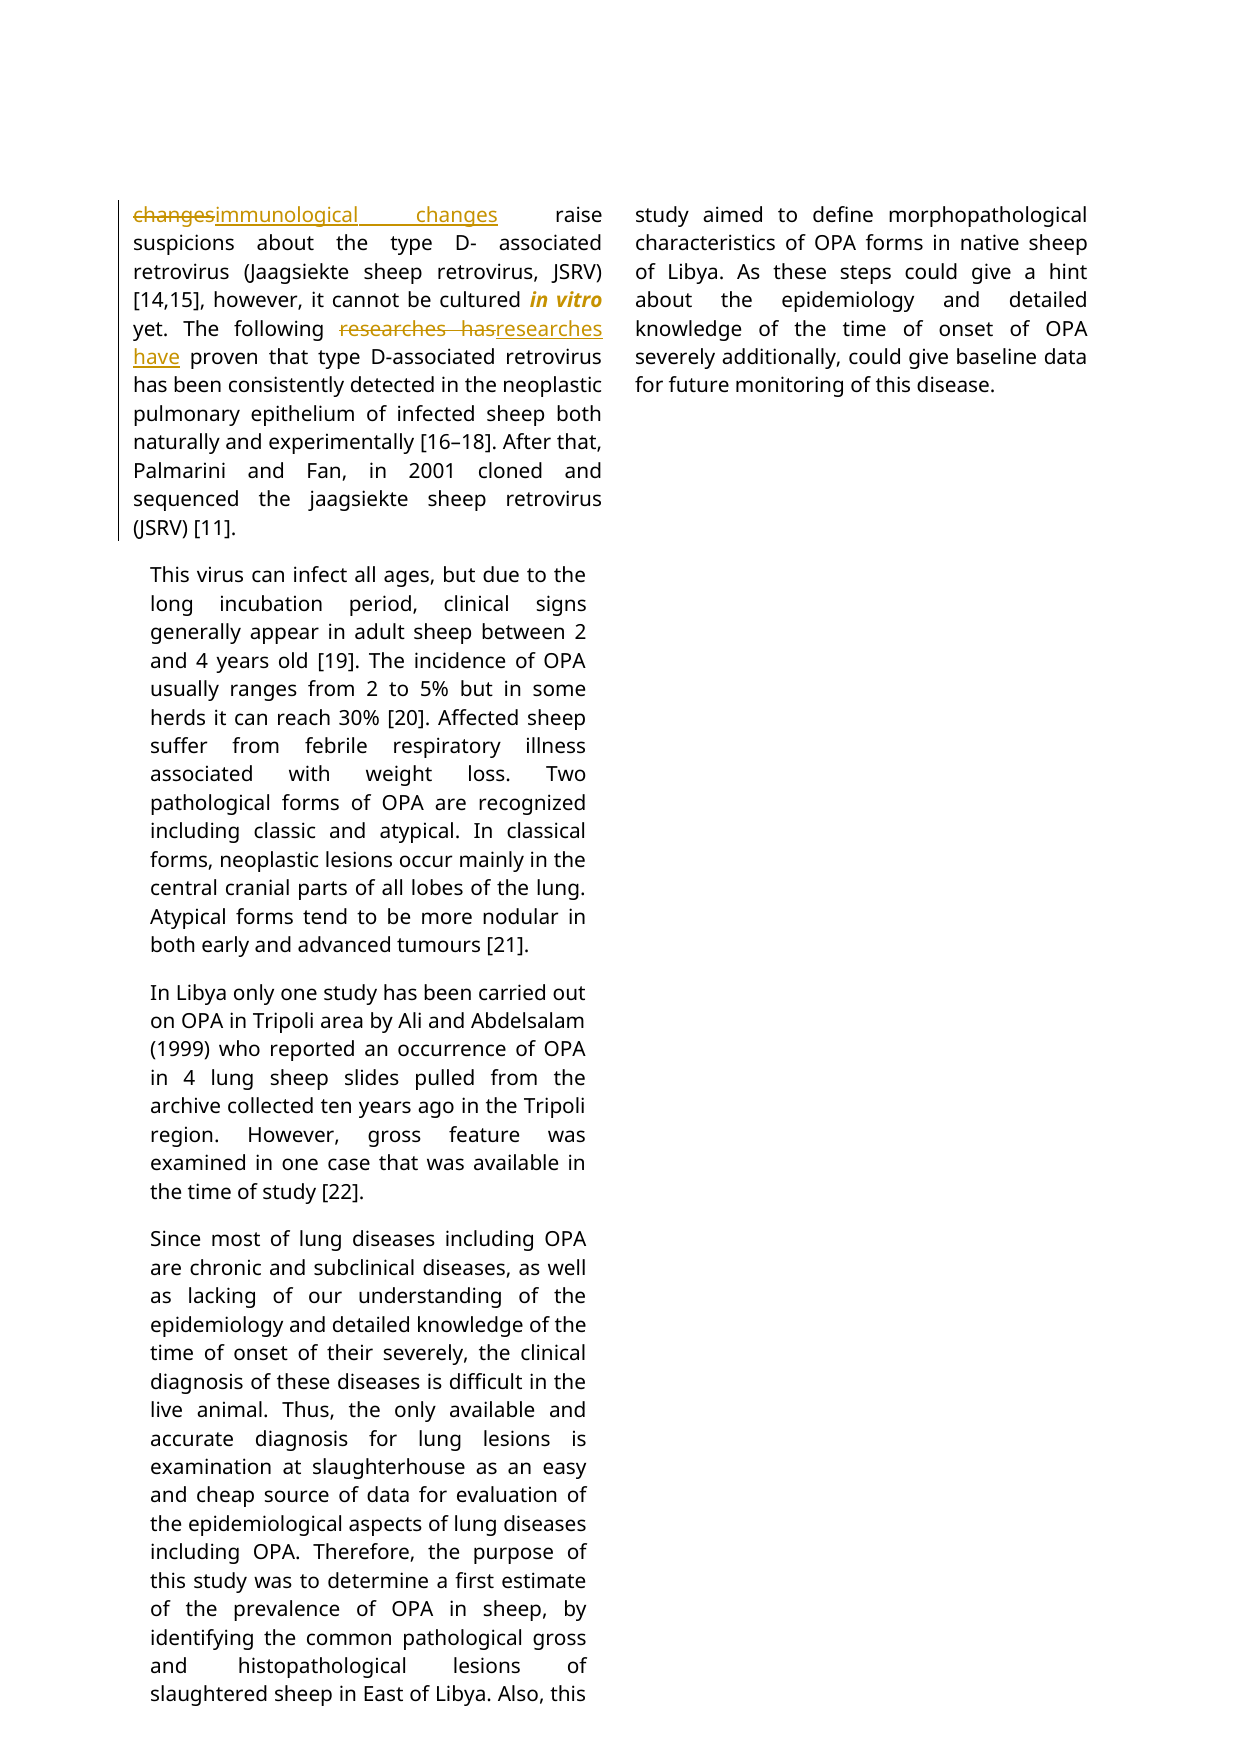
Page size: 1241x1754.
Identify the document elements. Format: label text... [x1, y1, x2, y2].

text This virus can infect all ages, but due to the long incubation period, clinical signs generally appear in adult sheep between 2 and 4 years old [19]. The incidence of OPA usually ranges from 2 to 5% but in some herds it can reach 30% [20]. Affected sheep suffer from febrile respiratory illness associated with weight loss. Two pathological forms of OPA are recognized including classic and atypical. In classical forms, neoplastic lesions occur mainly in the central cranial parts of all lobes of the lung. Atypical forms tend to be more nodular in both early and advanced tumours [21]. [150, 561, 587, 959]
text Since most of lung diseases including OPA are chronic and subclinical diseases, as well as lacking of our understanding of the epidemiology and detailed knowledge of the time of onset of their severely, the clinical diagnosis of these diseases is difficult in the live animal. Thus, the only available and accurate diagnosis for lung lesions is examination at slaughterhouse as an easy and cheap source of data for evaluation of the epidemiological aspects of lung diseases including OPA. Therefore, the purpose of this study was to determine a first estimate of the prevalence of OPA in sheep, by identifying the common pathological gross and histopathological lesions of slaughtered sheep in East of Libya. Also, this study aimed to define morphopathological characteristics of OPA forms in native sheep of Libya. As these steps could give a hint about the epidemiology and detailed knowledge of the time of onset of OPA severely additionally, could give baseline data for future monitoring of this disease. [150, 1224, 587, 1708]
text Since most of lung diseases including OPA are chronic and subclinical diseases, as well as lacking of our understanding of the epidemiology and detailed knowledge of the time of onset of their severely, the clinical diagnosis of these diseases is difficult in the live animal. Thus, the only available and accurate diagnosis for lung lesions is examination at slaughterhouse as an easy and cheap source of data for evaluation of the epidemiological aspects of lung diseases including OPA. Therefore, the purpose of this study was to determine a first estimate of the prevalence of OPA in sheep, by identifying the common pathological gross and histopathological lesions of slaughtered sheep in East of Libya. Also, this study aimed to define morphopathological characteristics of OPA forms in native sheep of Libya. As these steps could give a hint about the epidemiology and detailed knowledge of the time of onset of OPA severely additionally, could give baseline data for future monitoring of this disease. [635, 200, 1088, 399]
text In Libya only one study has been carried out on OPA in Tripoli area by Ali and Abdelsalam (1999) who reported an occurrence of OPA in 4 lung sheep slides pulled from the archive collected ten years ago in the Tripoli region. However, gross feature was examined in one case that was available in the time of study [22]. [150, 978, 586, 1205]
text raise suspicions about the type D- associated retrovirus (Jaagsiekte sheep retrovirus, JSRV) [14,15], however, it cannot be cultured in vitro yet. The following proven that type D-associated retrovirus has been consistently detected in the neoplastic pulmonary epithelium of infected sheep both naturally and experimentally [16–18]. After that, Palmarini and Fan, in 2001 cloned and sequenced the jaagsiekte sheep retrovirus (JSRV) [11]. [133, 200, 602, 541]
